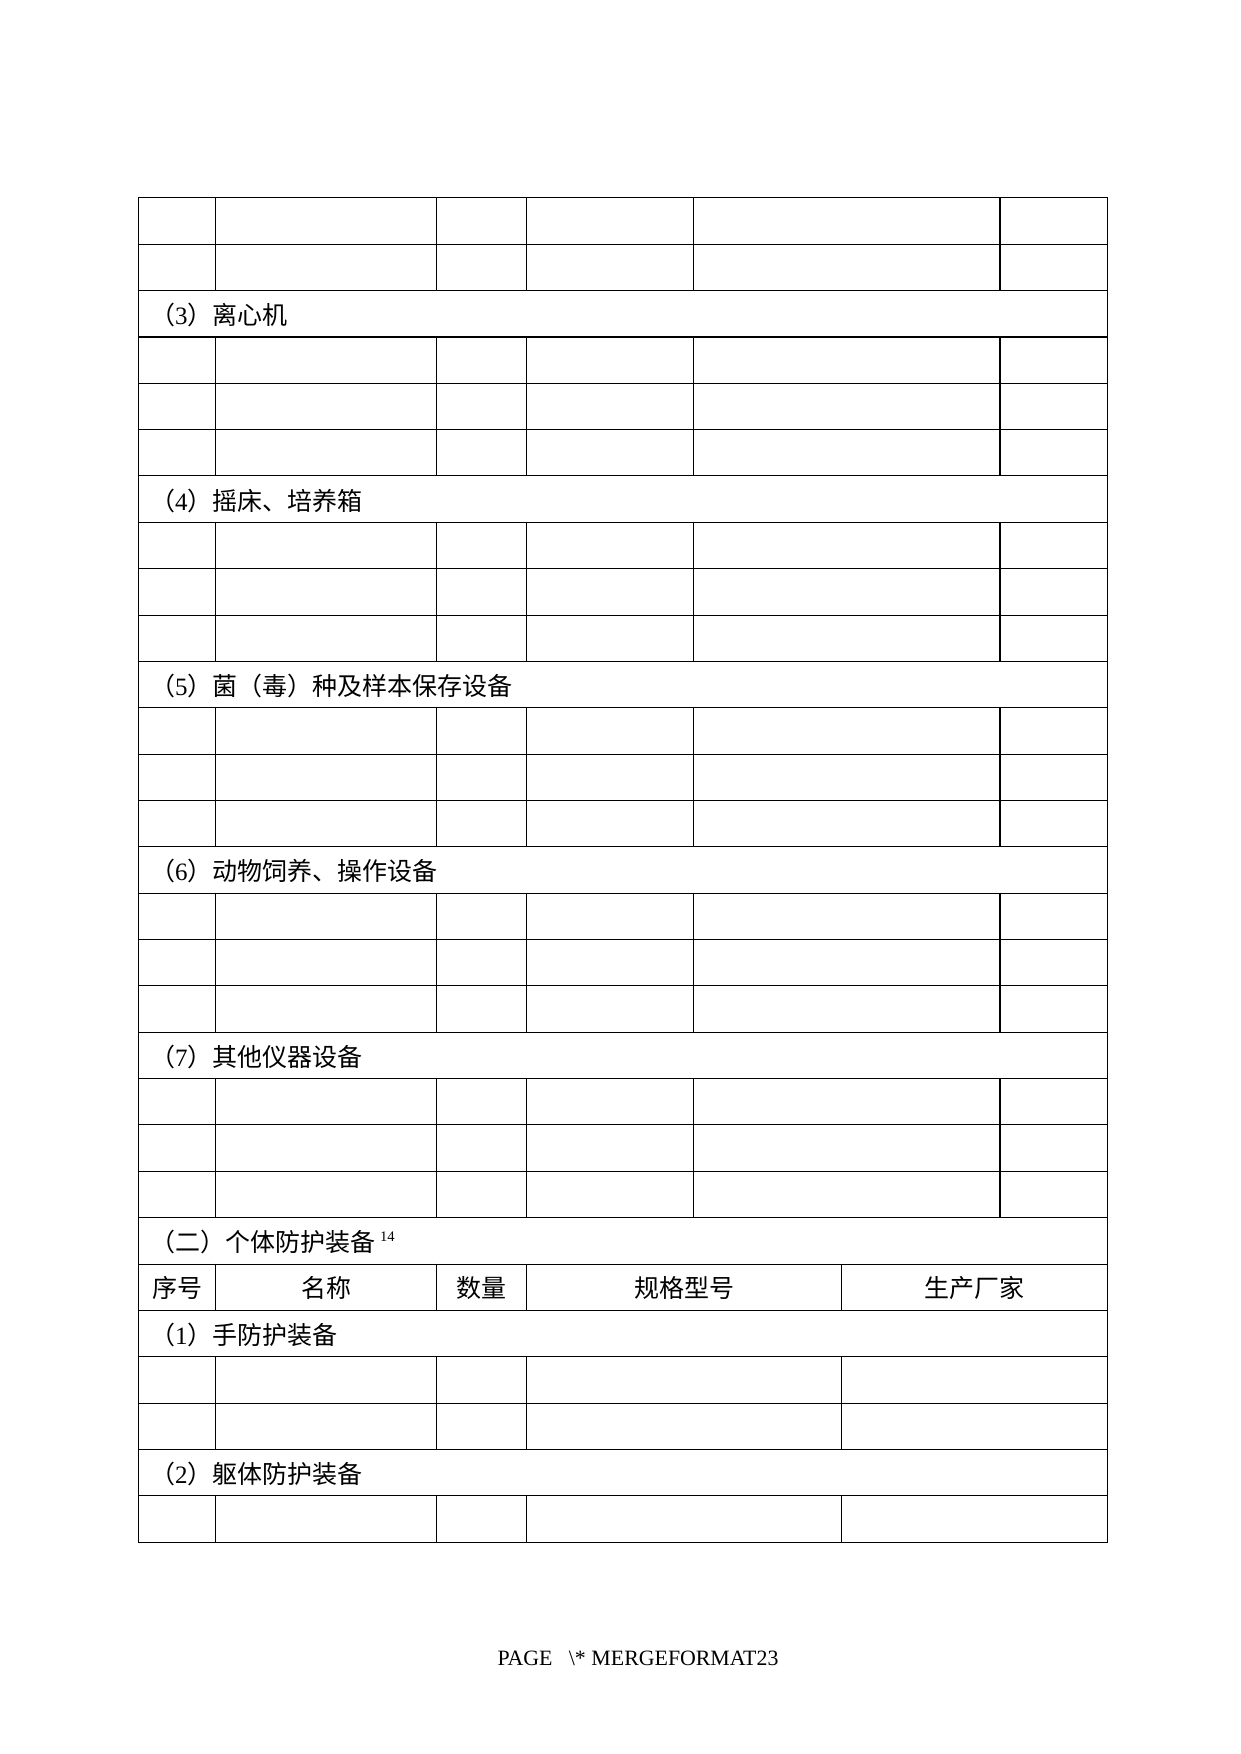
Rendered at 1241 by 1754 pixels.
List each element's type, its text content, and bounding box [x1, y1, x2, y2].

table_cell 名称 [216, 1265, 436, 1310]
table_cell [437, 245, 526, 290]
table_cell [139, 986, 215, 1032]
table_cell [216, 1496, 436, 1542]
table_cell [842, 1404, 1107, 1449]
table_cell （二）个体防护装备14 [139, 1218, 1107, 1263]
table_cell [437, 384, 526, 429]
table_cell [1001, 384, 1107, 429]
table_cell [139, 708, 215, 753]
table_cell [216, 1172, 436, 1217]
table_cell [1001, 245, 1107, 290]
table_cell [527, 430, 693, 475]
table_cell [216, 245, 436, 290]
table_cell [216, 569, 436, 614]
table_cell [437, 523, 526, 568]
table_cell [694, 569, 999, 614]
table_cell [139, 1357, 215, 1402]
table_cell [1001, 1079, 1107, 1124]
table_cell [139, 523, 215, 568]
table_cell [527, 755, 693, 800]
table_cell [437, 1172, 526, 1217]
table_cell [694, 384, 999, 429]
table_cell [139, 1079, 215, 1124]
table_cell [694, 1172, 999, 1217]
table_cell [527, 569, 693, 614]
table_cell [139, 894, 215, 939]
table_cell 数量 [437, 1265, 526, 1310]
table_cell [437, 430, 526, 475]
table_cell [1001, 338, 1107, 383]
table_cell [1001, 894, 1107, 939]
table_cell [216, 801, 436, 846]
table_cell [139, 940, 215, 985]
table_cell [1001, 1172, 1107, 1217]
table_cell [1001, 430, 1107, 475]
table_cell [437, 569, 526, 614]
table_cell [139, 569, 215, 614]
table_cell 规格型号 [527, 1265, 841, 1310]
table_cell [694, 986, 999, 1032]
table_cell [139, 1496, 215, 1542]
table_cell [437, 1357, 526, 1402]
table_cell [437, 755, 526, 800]
table_cell [694, 616, 999, 661]
table_cell [216, 755, 436, 800]
table_cell （1）手防护装备 [139, 1311, 1107, 1356]
table_cell [139, 616, 215, 661]
table_cell [694, 1079, 999, 1124]
table_cell [437, 708, 526, 753]
table_cell [1001, 940, 1107, 985]
table_cell [527, 245, 693, 290]
table_cell [694, 1125, 999, 1171]
table_cell [139, 384, 215, 429]
table_cell [1001, 198, 1107, 244]
table_cell [216, 1125, 436, 1171]
table_cell （2）躯体防护装备 [139, 1450, 1107, 1495]
table_cell [527, 1172, 693, 1217]
table_cell [1001, 986, 1107, 1032]
table_cell [437, 940, 526, 985]
table_cell [527, 1125, 693, 1171]
table_cell [216, 1357, 436, 1402]
table_cell [527, 1357, 841, 1402]
table_cell （4）摇床、培养箱 [139, 476, 1107, 522]
table_cell 序号 [139, 1265, 215, 1310]
table_cell [437, 1496, 526, 1542]
table_cell [694, 430, 999, 475]
table_cell （7）其他仪器设备 [139, 1033, 1107, 1078]
table_cell [694, 245, 999, 290]
table_cell [216, 430, 436, 475]
table_cell [527, 1496, 841, 1542]
table_cell [1001, 755, 1107, 800]
table_cell [694, 801, 999, 846]
table_cell [527, 338, 693, 383]
table_cell [1001, 1125, 1107, 1171]
table_cell [694, 894, 999, 939]
table_cell [216, 384, 436, 429]
table_cell [437, 986, 526, 1032]
table_cell [139, 1404, 215, 1449]
table_cell [694, 755, 999, 800]
table_cell [1001, 569, 1107, 614]
table_cell [139, 338, 215, 383]
table_cell [437, 616, 526, 661]
table_cell [694, 198, 999, 244]
table_cell [527, 523, 693, 568]
table_cell [527, 1404, 841, 1449]
table_cell [216, 1404, 436, 1449]
table_cell [527, 198, 693, 244]
table_cell [842, 1357, 1107, 1402]
table_cell [437, 1125, 526, 1171]
table_cell [1001, 523, 1107, 568]
table_cell [437, 1079, 526, 1124]
table_cell [216, 894, 436, 939]
table_cell [216, 986, 436, 1032]
table_cell [437, 338, 526, 383]
table_cell [139, 430, 215, 475]
table_cell [527, 986, 693, 1032]
table_cell [216, 1079, 436, 1124]
table_cell [216, 338, 436, 383]
table_cell [216, 708, 436, 753]
table_cell [527, 708, 693, 753]
table_cell [139, 755, 215, 800]
table_cell [527, 616, 693, 661]
table_cell [694, 523, 999, 568]
table_cell [527, 894, 693, 939]
table_cell [527, 801, 693, 846]
table_cell [216, 198, 436, 244]
table_cell [1001, 801, 1107, 846]
table_cell [139, 801, 215, 846]
table_cell [437, 198, 526, 244]
table_cell [527, 384, 693, 429]
table_cell [139, 1172, 215, 1217]
table_cell [216, 523, 436, 568]
table_cell [527, 940, 693, 985]
table_cell [139, 1125, 215, 1171]
table_cell [216, 616, 436, 661]
table_cell （3）离心机 [139, 291, 1107, 336]
table_cell [216, 940, 436, 985]
table_cell [437, 1404, 526, 1449]
table_cell [694, 940, 999, 985]
table_cell [1001, 708, 1107, 753]
table_cell [437, 894, 526, 939]
table_cell [437, 801, 526, 846]
table_cell [139, 198, 215, 244]
table_cell [1001, 616, 1107, 661]
table_cell [842, 1496, 1107, 1542]
table_cell [527, 1079, 693, 1124]
table_cell [139, 245, 215, 290]
table_cell [694, 338, 999, 383]
table_cell 生产厂家 [842, 1265, 1107, 1310]
table_cell （5）菌（毒）种及样本保存设备 [139, 662, 1107, 707]
table_cell [694, 708, 999, 753]
table_cell （6）动物饲养、操作设备 [139, 847, 1107, 893]
